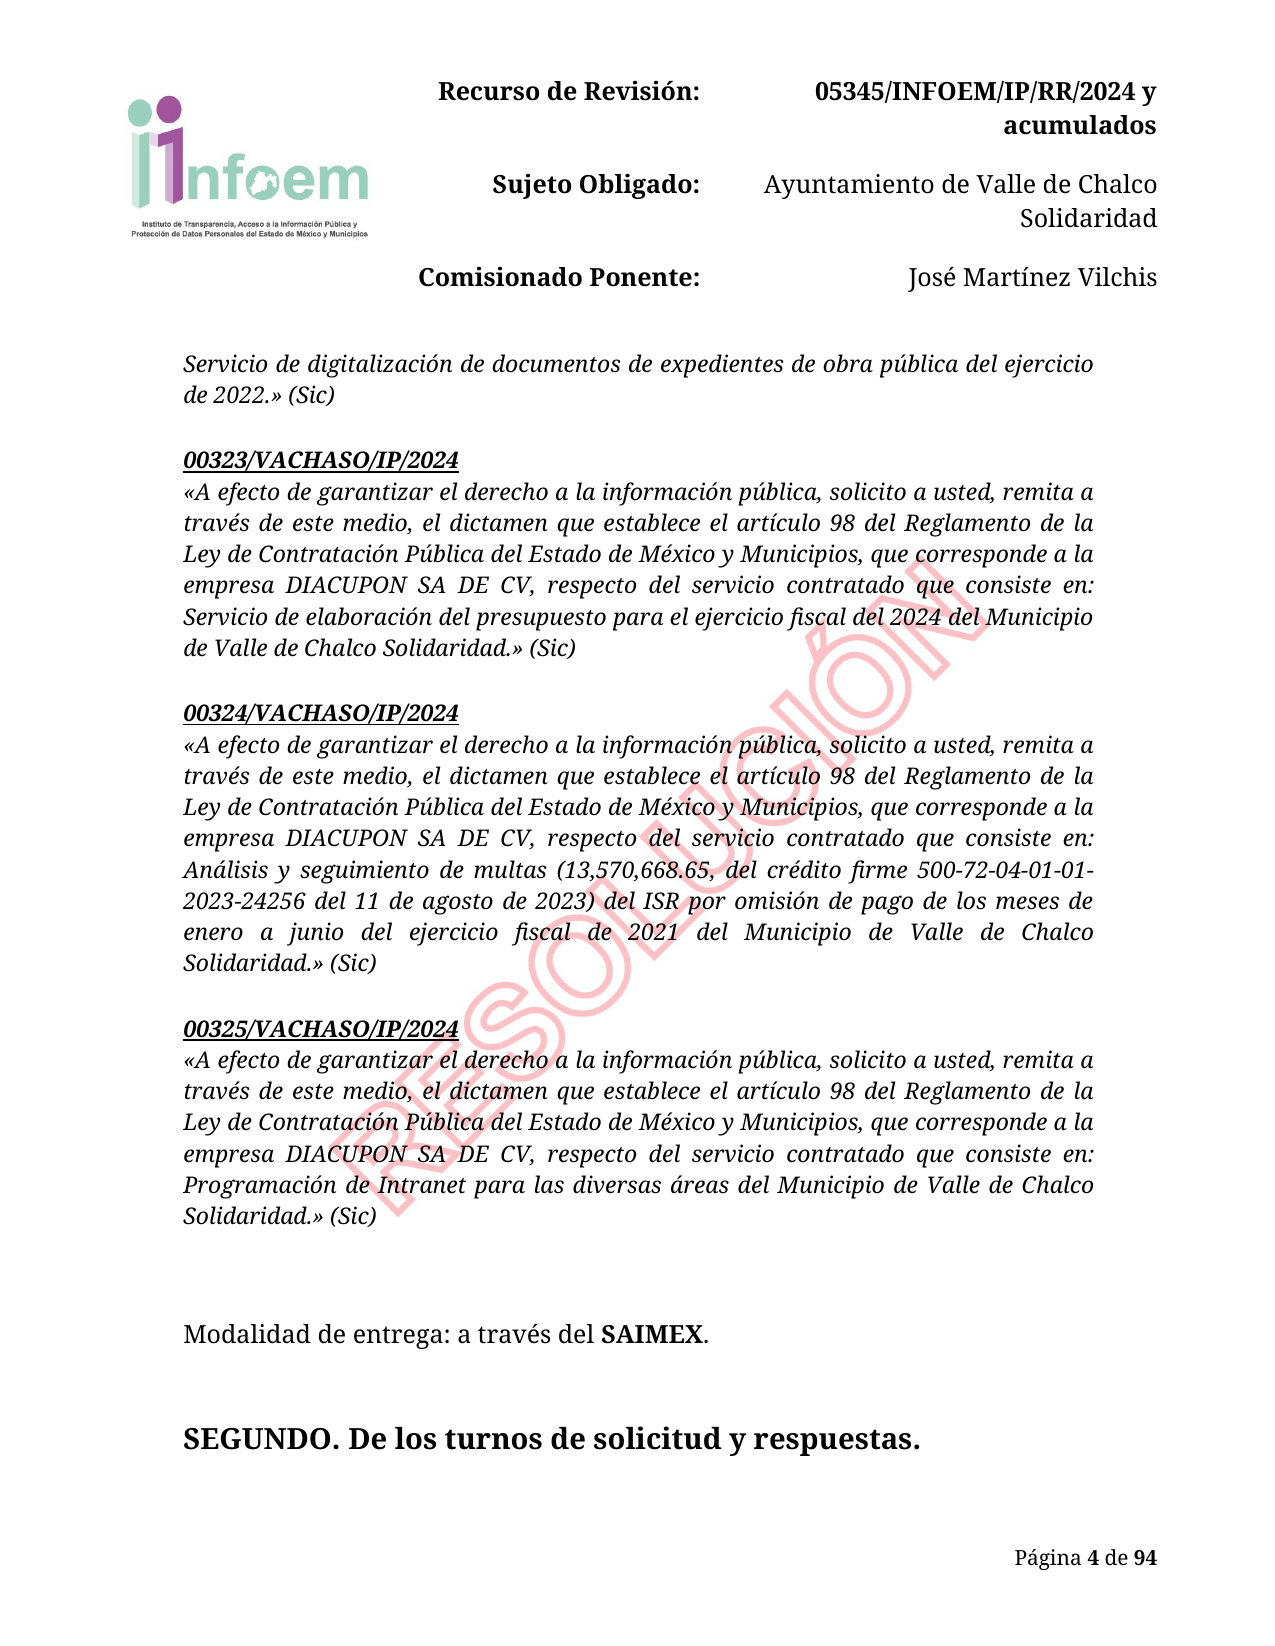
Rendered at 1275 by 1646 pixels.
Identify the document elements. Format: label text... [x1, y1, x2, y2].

picture [8, 35, 1275, 1646]
text Modalidad de entrega: a través del SAIMEX. [183, 1316, 1157, 1351]
text «A efecto de garantizar el derecho a la información pública, solicito a usted, remita a través de este medio, el dictamen que establece el artículo 98 del Reglamento de la Ley de Contratación Pública del Estado de México y Municipios, que corresponde a la empresa DIACUPON SA DE CV, respecto del servicio contratado que consiste en: Programación de Intranet para las diversas áreas del Municipio de Valle de Chalco Solidaridad.» (Sic) [183, 1044, 1098, 1231]
text 00323/VACHASO/IP/2024 [183, 444, 1098, 476]
text 00324/VACHASO/IP/2024 [183, 697, 1098, 728]
text 00325/VACHASO/IP/2024 [183, 1013, 1098, 1044]
text «A efecto de garantizar el derecho a la información pública, solicito a usted, remita a través de este medio, el dictamen que establece el artículo 98 del Reglamento de la Ley de Contratación Pública del Estado de México y Municipios, que corresponde a la empresa DIACUPON SA DE CV, respecto del servicio contratado que consiste en: Análisis y seguimiento de multas (13,570,668.65, del crédito firme 500-72-04-01-01-2023-24256 del 11 de agosto de 2023) del ISR por omisión de pago de los meses de enero a junio del ejercicio fiscal de 2021 del Municipio de Valle de Chalco Solidaridad.» (Sic) [183, 728, 1098, 978]
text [183, 348, 1098, 410]
text SEGUNDO. De los turnos de solicitud y respuestas. [183, 1418, 1157, 1458]
text «A efecto de garantizar el derecho a la información pública, solicito a usted, remita a través de este medio, el dictamen que establece el artículo 98 del Reglamento de la Ley de Contratación Pública del Estado de México y Municipios, que corresponde a la empresa DIACUPON SA DE CV, respecto del servicio contratado que consiste en: Servicio de elaboración del presupuesto para el ejercicio fiscal del 2024 del Municipio de Valle de Chalco Solidaridad.» (Sic) [183, 476, 1098, 663]
